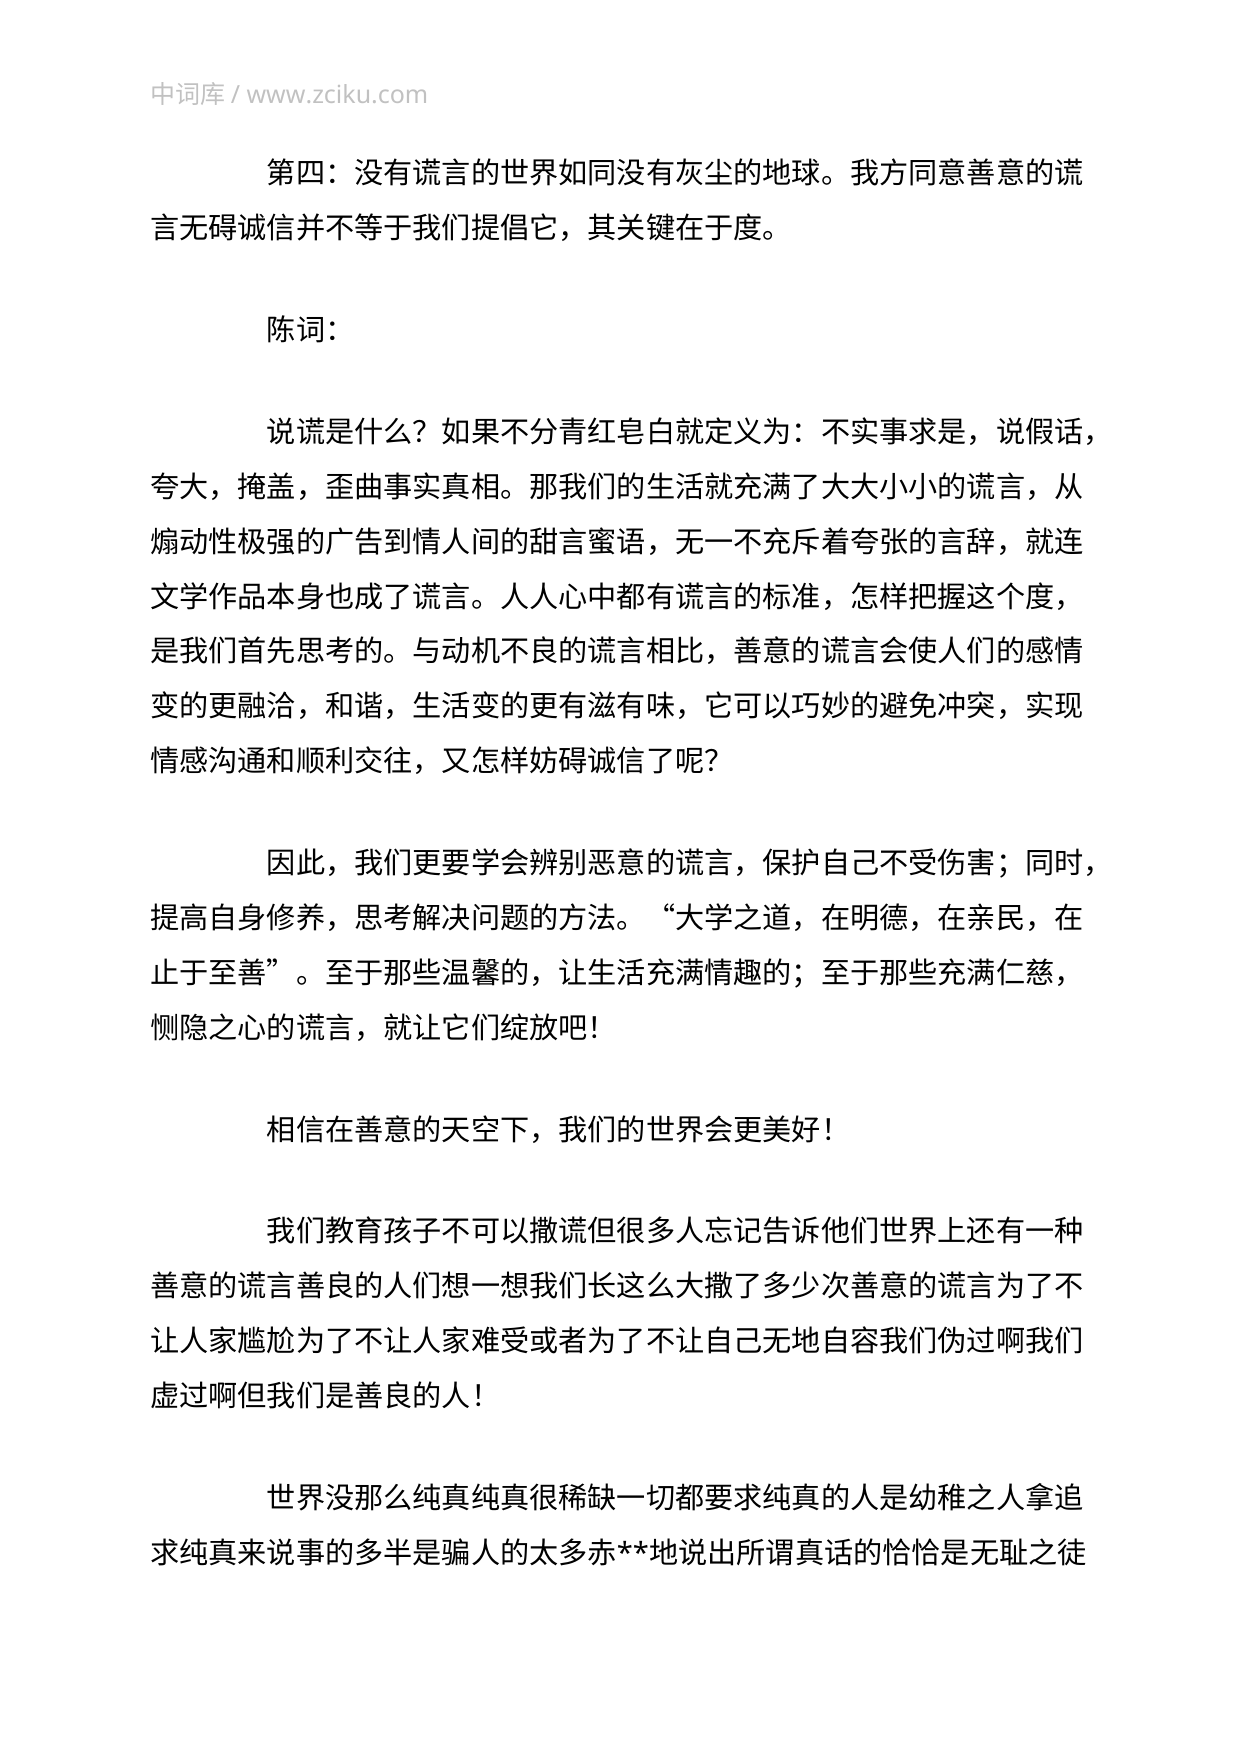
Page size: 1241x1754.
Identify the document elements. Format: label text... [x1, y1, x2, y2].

text 陈词： [150, 307, 1090, 349]
text 相信在善意的天空下，我们的世界会更美好！ [150, 1106, 1090, 1148]
text 因此，我们更要学会辨别恶意的谎言，保护自己不受伤害；同时，提高自身修养，思考解决问题的方法。“大学之道，在明德，在亲民，在止于至善”。至于那些温馨的，让生活充满情趣的；至于那些充满仁慈，恻隐之心的谎言，就让它们绽放吧！ [150, 839, 1090, 1047]
text 说谎是什么？如果不分青红皂白就定义为：不实事求是，说假话，夸大，掩盖，歪曲事实真相。那我们的生活就充满了大大小小的谎言，从煽动性极强的广告到情人间的甜言蜜语，无一不充斥着夸张的言辞，就连文学作品本身也成了谎言。人人心中都有谎言的标准，怎样把握这个度，是我们首先思考的。与动机不良的谎言相比，善意的谎言会使人们的感情变的更融洽，和谐，生活变的更有滋有味，它可以巧妙的避免冲突，实现情感沟通和顺利交往，又怎样妨碍诚信了呢？ [150, 408, 1090, 780]
text 第四：没有谎言的世界如同没有灰尘的地球。我方同意善意的谎言无碍诚信并不等于我们提倡它，其关键在于度。 [150, 150, 1090, 247]
text 我们教育孩子不可以撒谎但很多人忘记告诉他们世界上还有一种善意的谎言善良的人们想一想我们长这么大撒了多少次善意的谎言为了不让人家尴尬为了不让人家难受或者为了不让自己无地自容我们伪过啊我们虚过啊但我们是善良的人！ [150, 1208, 1090, 1415]
text 世界没那么纯真纯真很稀缺一切都要求纯真的人是幼稚之人拿追求纯真来说事的多半是骗人的太多赤**地说出所谓真话的恰恰是无耻之徒 [150, 1474, 1090, 1572]
